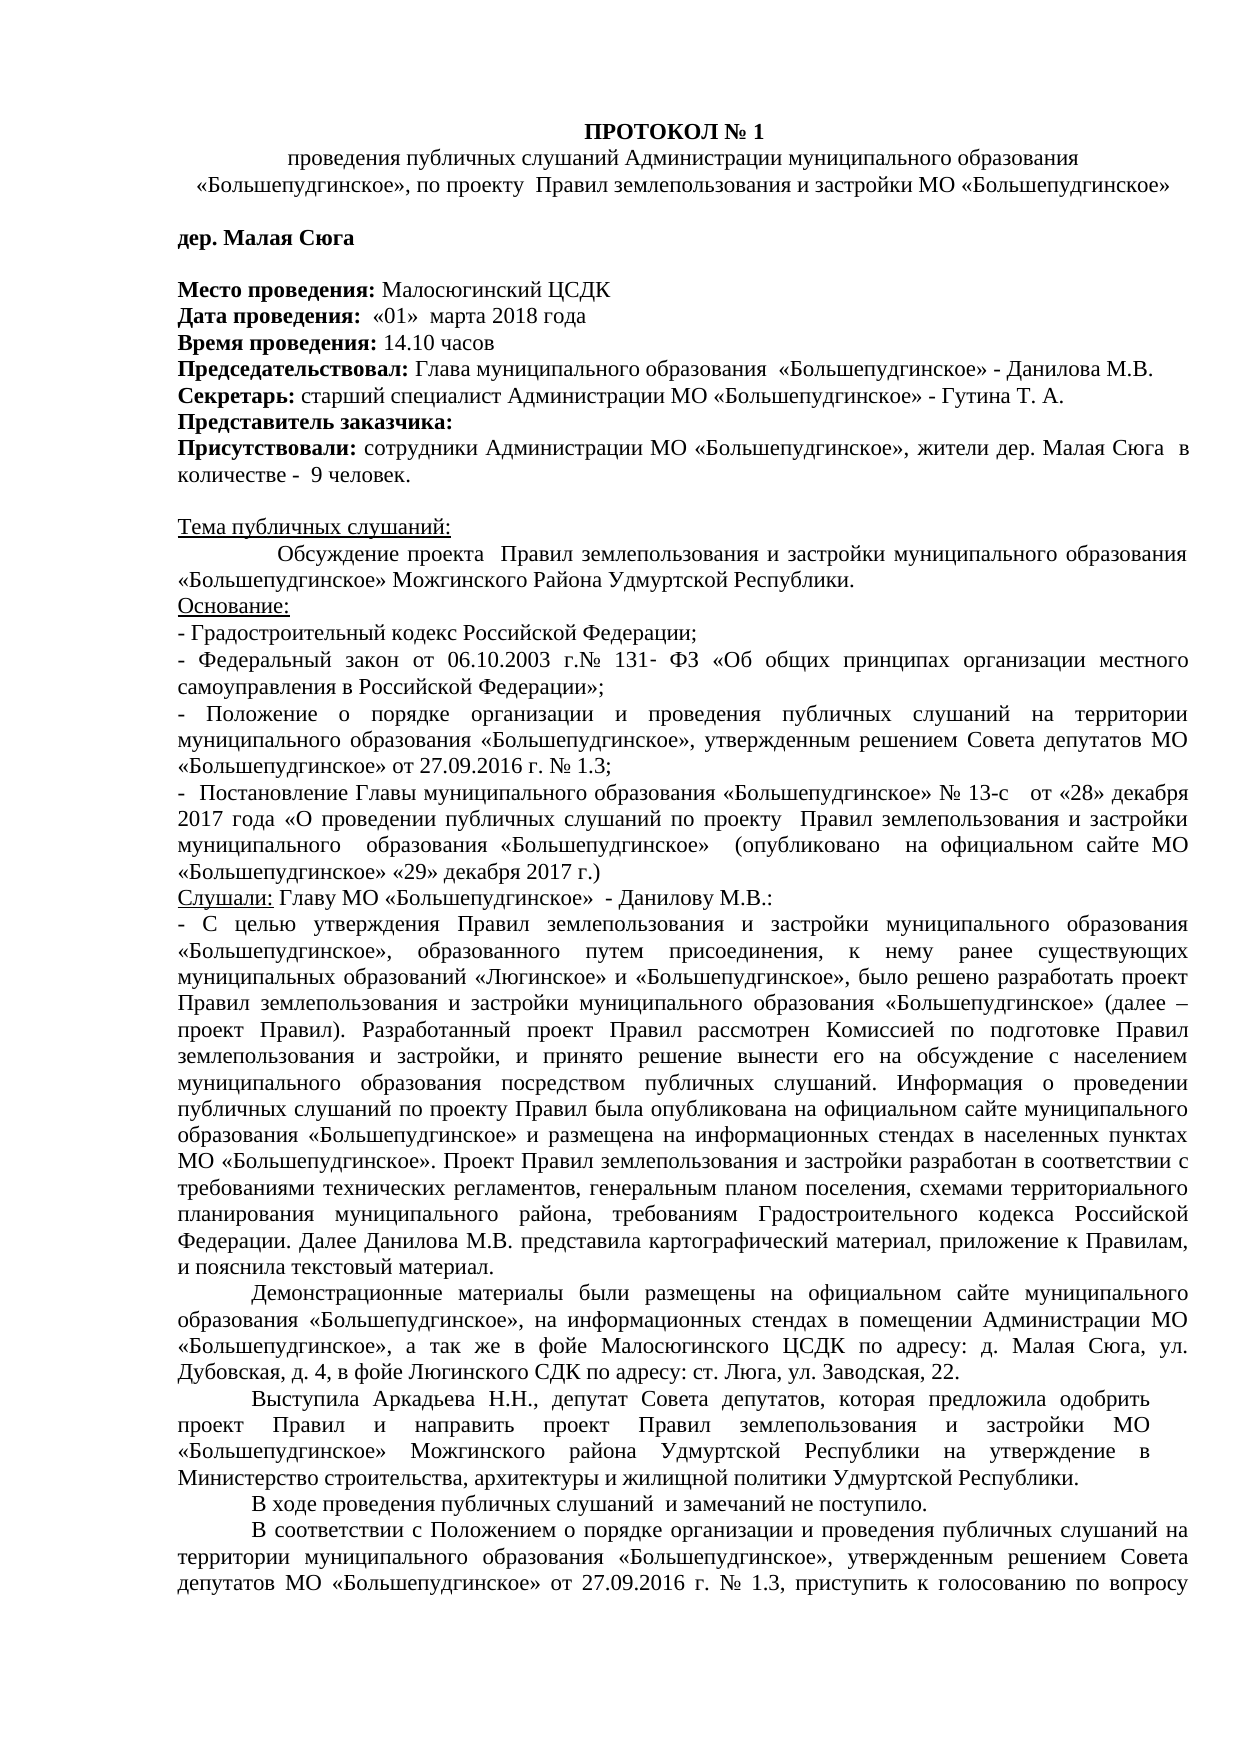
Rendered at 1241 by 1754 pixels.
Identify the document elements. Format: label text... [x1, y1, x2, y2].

text проведения публичных слушаний Администрации муниципального образования [177, 144, 1190, 171]
text Представитель заказчика: [177, 408, 1190, 434]
text - С целью утверждения Правил землепользования и застройки муниципального образования «Большепудгинское», образованного путем присоединения, к нему ранее существующих муниципальных образований «Люгинское» и «Большепудгинское», было решено разработать проект Правил землепользования и застройки муниципального образования «Большепудгинское» (далее – проект Правил). Разработанный проект Правил рассмотрен Комиссией по подготовке Правил землепользования и застройки, и принято решение вынести его на обсуждение с населением муниципального образования посредством публичных слушаний. Информация о проведении публичных слушаний по проекту Правил была опубликована на официальном сайте муниципального образования «Большепудгинское» и размещена на информационных стендах в населенных пунктах МО «Большепудгинское». Проект Правил землепользования и застройки разработан в соответствии с требованиями технических регламентов, генеральным планом поселения, схемами территориального планирования муниципального района, требованиям Градостроительного кодекса Российской Федерации. Далее Данилова М.В. представила картографический материал, приложение к Правилам, и пояснила текстовый материал. [177, 910, 1190, 1279]
text Тема публичных слушаний: [177, 513, 1190, 540]
text Время проведения: 14.10 часов [177, 329, 1190, 355]
text Присутствовали: сотрудники Администрации МО «Большепудгинское», жители дер. Малая Сюга в количестве - 9 человек. [177, 434, 1190, 487]
text Председательствовал: Глава муниципального образования «Большепудгинское» - Данилова М.В. [177, 355, 1190, 382]
text Секретарь: старший специалист Администрации МО «Большепудгинское» - Гутина Т. А. [177, 382, 1190, 408]
text - Федеральный закон от 06.10.2003 г.№ 131- ФЗ «Об общих принципах организации местного самоуправления в Российской Федерации»; [177, 645, 1190, 699]
text Место проведения: Малосюгинский ЦСДК [177, 276, 1190, 303]
text Обсуждение проекта Правил землепользования и застройки муниципального образования «Большепудгинское» Можгинского Района Удмуртской Республики. [177, 540, 1190, 592]
text Основание: [177, 592, 1190, 619]
text ПРОТОКОЛ № 1 [158, 118, 1190, 144]
text дер. Малая Сюга [177, 223, 1190, 250]
text - Постановление Главы муниципального образования «Большепудгинское» № 13-с от «28» декабря 2017 года «О проведении публичных слушаний по проекту Правил землепользования и застройки муниципального образования «Большепудгинское» (опубликовано на официальном сайте МО «Большепудгинское» «29» декабря 2017 г.) [177, 779, 1190, 884]
text Слушали: Главу МО «Большепудгинское» - Данилову М.В.: [177, 884, 1190, 910]
text «Большепудгинское», по проекту Правил землепользования и застройки МО «Большепудгинское» [177, 171, 1190, 197]
text Дата проведения: «01» марта 2018 года [177, 303, 1190, 329]
text Демонстрационные материалы были размещены на официальном сайте муниципального образования «Большепудгинское», на информационных стендах в помещении Администрации МО «Большепудгинское», а так же в фойе Малосюгинского ЦСДК по адресу: д. Малая Сюга, ул. Дубовская, д. 4, в фойе Люгинского СДК по адресу: ст. Люга, ул. Заводская, 22. [177, 1279, 1190, 1385]
text Выступила Аркадьева Н.Н., депутат Совета депутатов, которая предложила одобрить проект Правил и направить проект Правил землепользования и застройки МО «Большепудгинское» Можгинского района Удмуртской Республики на утверждение в Министерство строительства, архитектуры и жилищной политики Удмуртской Республики. [177, 1385, 1152, 1490]
text В ходе проведения публичных слушаний и замечаний не поступило. [177, 1490, 1152, 1517]
text - Положение о порядке организации и проведения публичных слушаний на территории муниципального образования «Большепудгинское», утвержденным решением Совета депутатов МО «Большепудгинское» от 27.09.2016 г. № 1.3; [177, 699, 1190, 779]
text - Градостроительный кодекс Российской Федерации; [177, 619, 1190, 645]
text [177, 1517, 1190, 1596]
